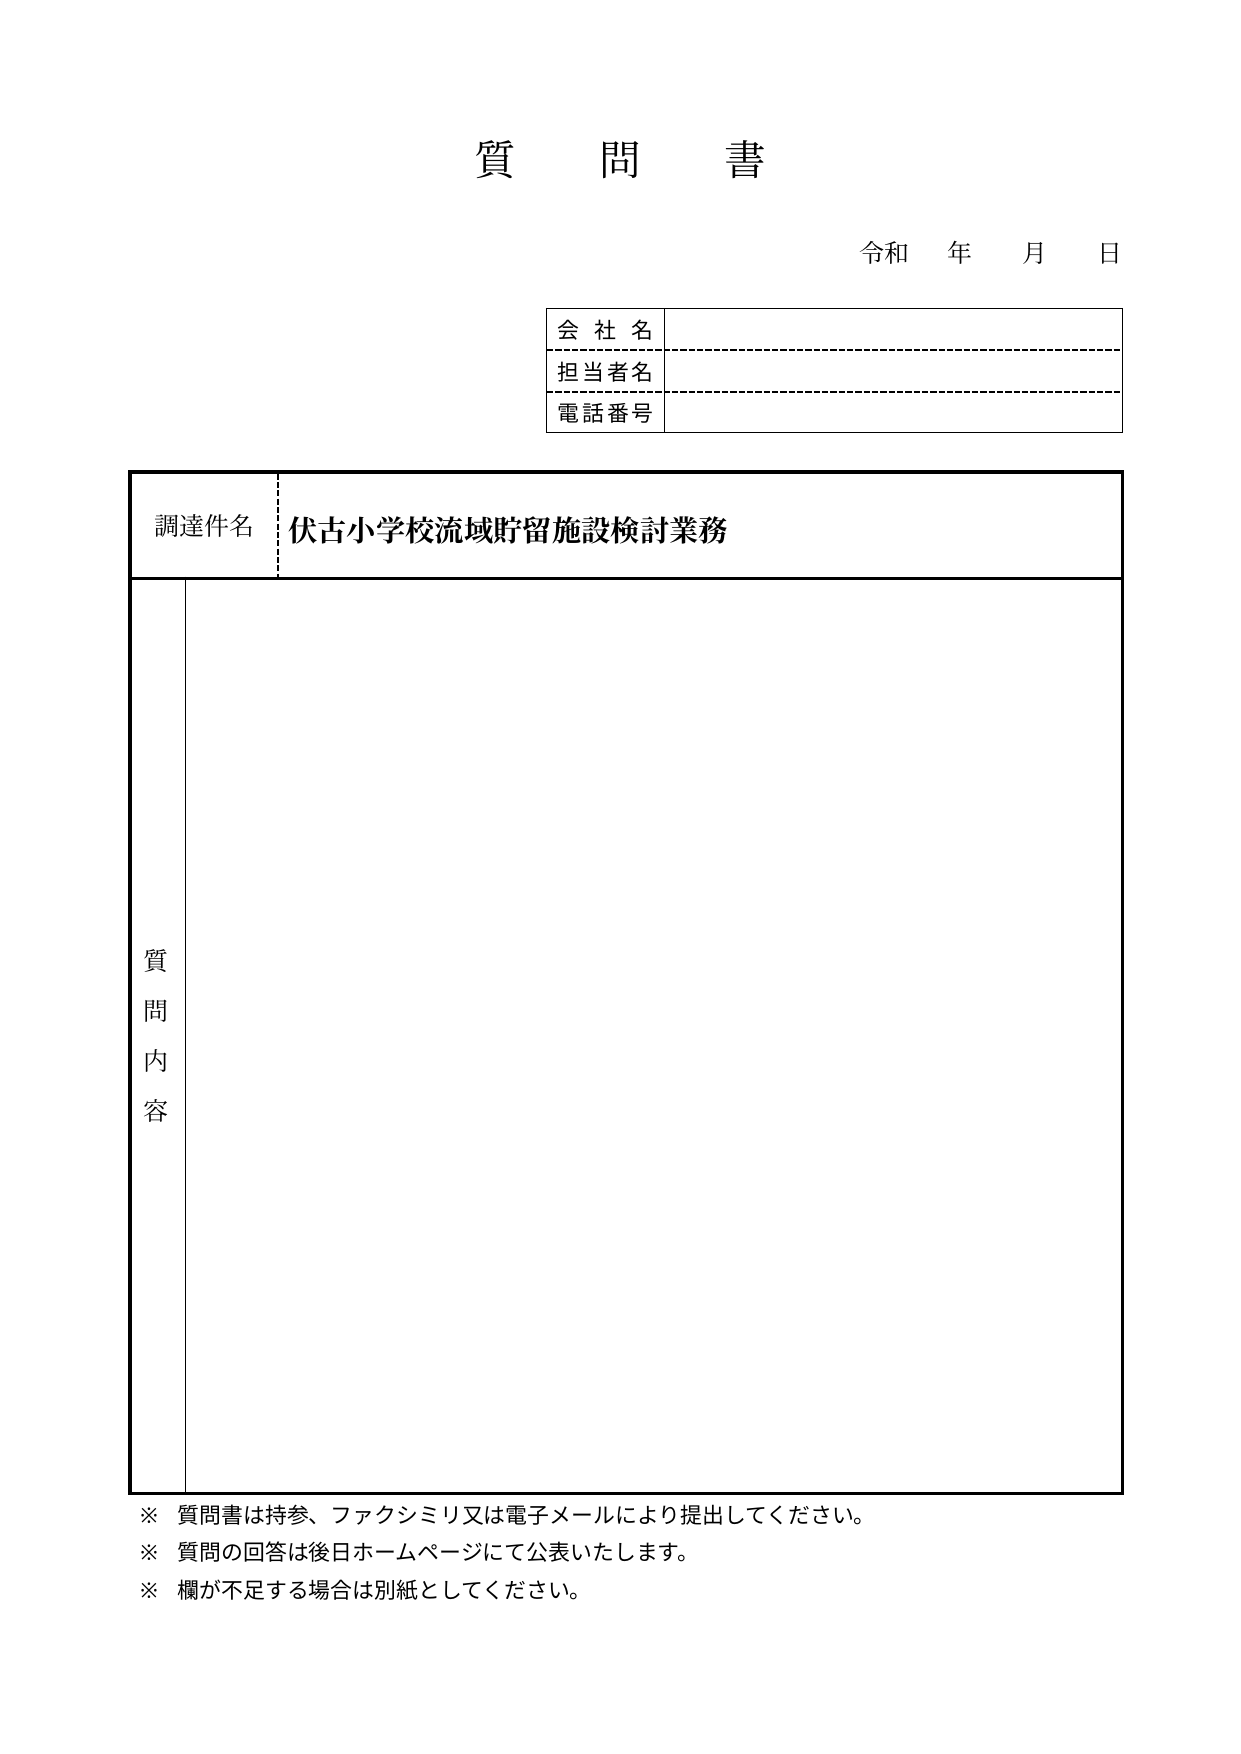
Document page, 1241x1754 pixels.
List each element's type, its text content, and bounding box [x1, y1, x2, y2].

table_cell [665, 391, 1122, 432]
table_header 調達件名 [132, 474, 278, 577]
text 令和 年 月 日 [207, 233, 1122, 270]
table_cell 担当者名 [547, 349, 664, 391]
table_cell [665, 349, 1122, 391]
list 欄が不足する場合は別紙としてください。 [140, 1570, 1122, 1608]
text 質 問 書 [118, 120, 1122, 195]
list 質問書は持参、ファクシミリ又は電子メールにより提出してください。 [140, 1495, 1122, 1533]
table_header [665, 309, 1122, 349]
table_header 会社名 [547, 309, 664, 349]
table_header 伏古小学校流域貯留施設検討業務 [278, 474, 1121, 577]
table_cell 質 問 内 容 [132, 580, 185, 1492]
table_cell 電話番号 [547, 391, 664, 432]
list 質問の回答は後日ホームページにて公表いたします。 [140, 1533, 1122, 1570]
table_cell [186, 580, 1121, 1492]
